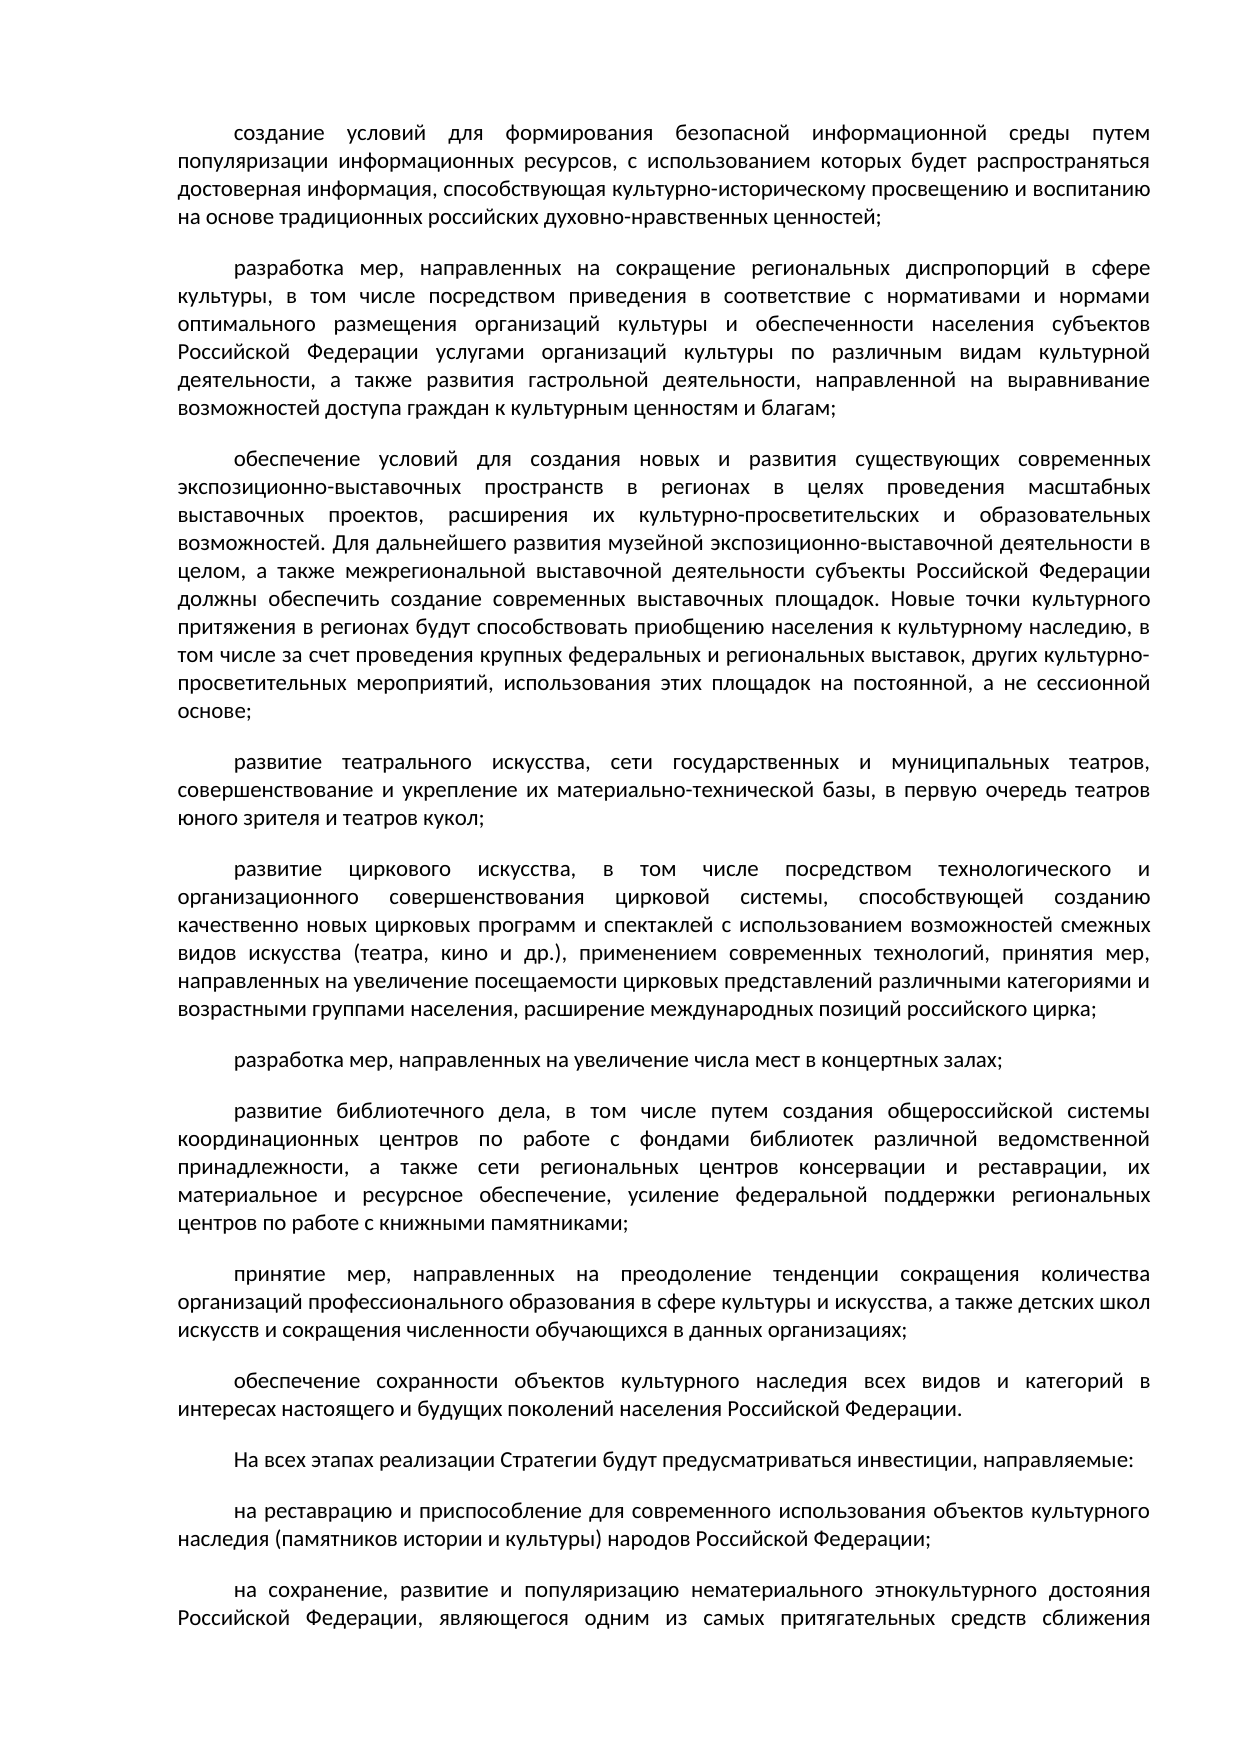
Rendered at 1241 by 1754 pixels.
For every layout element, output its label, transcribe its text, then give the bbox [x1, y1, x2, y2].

text развитие циркового искусства, в том числе посредством технологического и организационного совершенствования цирковой системы, способствующей созданию качественно новых цирковых программ и спектаклей с использованием возможностей смежных видов искусства (театра, кино и др.), применением современных технологий, принятия мер, направленных на увеличение посещаемости цирковых представлений различными категориями и возрастными группами населения, расширение международных позиций российского цирка; [177, 854, 1152, 1022]
text обеспечение сохранности объектов культурного наследия всех видов и категорий в интересах настоящего и будущих поколений населения Российской Федерации. [177, 1366, 1152, 1422]
text развитие библиотечного дела, в том числе путем создания общероссийской системы координационных центров по работе с фондами библиотек различной ведомственной принадлежности, а также сети региональных центров консервации и реставрации, их материальное и ресурсное обеспечение, усиление федеральной поддержки региональных центров по работе с книжными памятниками; [177, 1096, 1152, 1236]
text принятие мер, направленных на преодоление тенденции сокращения количества организаций профессионального образования в сфере культуры и искусства, а также детских школ искусств и сокращения численности обучающихся в данных организациях; [177, 1259, 1152, 1343]
text создание условий для формирования безопасной информационной среды путем популяризации информационных ресурсов, с использованием которых будет распространяться достоверная информация, способствующая культурно-историческому просвещению и воспитанию на основе традиционных российских духовно-нравственных ценностей; [177, 118, 1152, 230]
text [177, 1575, 1152, 1631]
text на реставрацию и приспособление для современного использования объектов культурного наследия (памятников истории и культуры) народов Российской Федерации; [177, 1496, 1152, 1552]
text На всех этапах реализации Стратегии будут предусматриваться инвестиции, направляемые: [177, 1445, 1152, 1473]
text разработка мер, направленных на увеличение числа мест в концертных залах; [177, 1045, 1152, 1073]
text обеспечение условий для создания новых и развития существующих современных экспозиционно-выставочных пространств в регионах в целях проведения масштабных выставочных проектов, расширения их культурно-просветительских и образовательных возможностей. Для дальнейшего развития музейной экспозиционно-выставочной деятельности в целом, а также межрегиональной выставочной деятельности субъекты Российской Федерации должны обеспечить создание современных выставочных площадок. Новые точки культурного притяжения в регионах будут способствовать приобщению населения к культурному наследию, в том числе за счет проведения крупных федеральных и региональных выставок, других культурно-просветительных мероприятий, использования этих площадок на постоянной, а не сессионной основе; [177, 444, 1152, 724]
text разработка мер, направленных на сокращение региональных диспропорций в сфере культуры, в том числе посредством приведения в соответствие с нормативами и нормами оптимального размещения организаций культуры и обеспеченности населения субъектов Российской Федерации услугами организаций культуры по различным видам культурной деятельности, а также развития гастрольной деятельности, направленной на выравнивание возможностей доступа граждан к культурным ценностям и благам; [177, 253, 1152, 421]
text развитие театрального искусства, сети государственных и муниципальных театров, совершенствование и укрепление их материально-технической базы, в первую очередь театров юного зрителя и театров кукол; [177, 747, 1152, 831]
